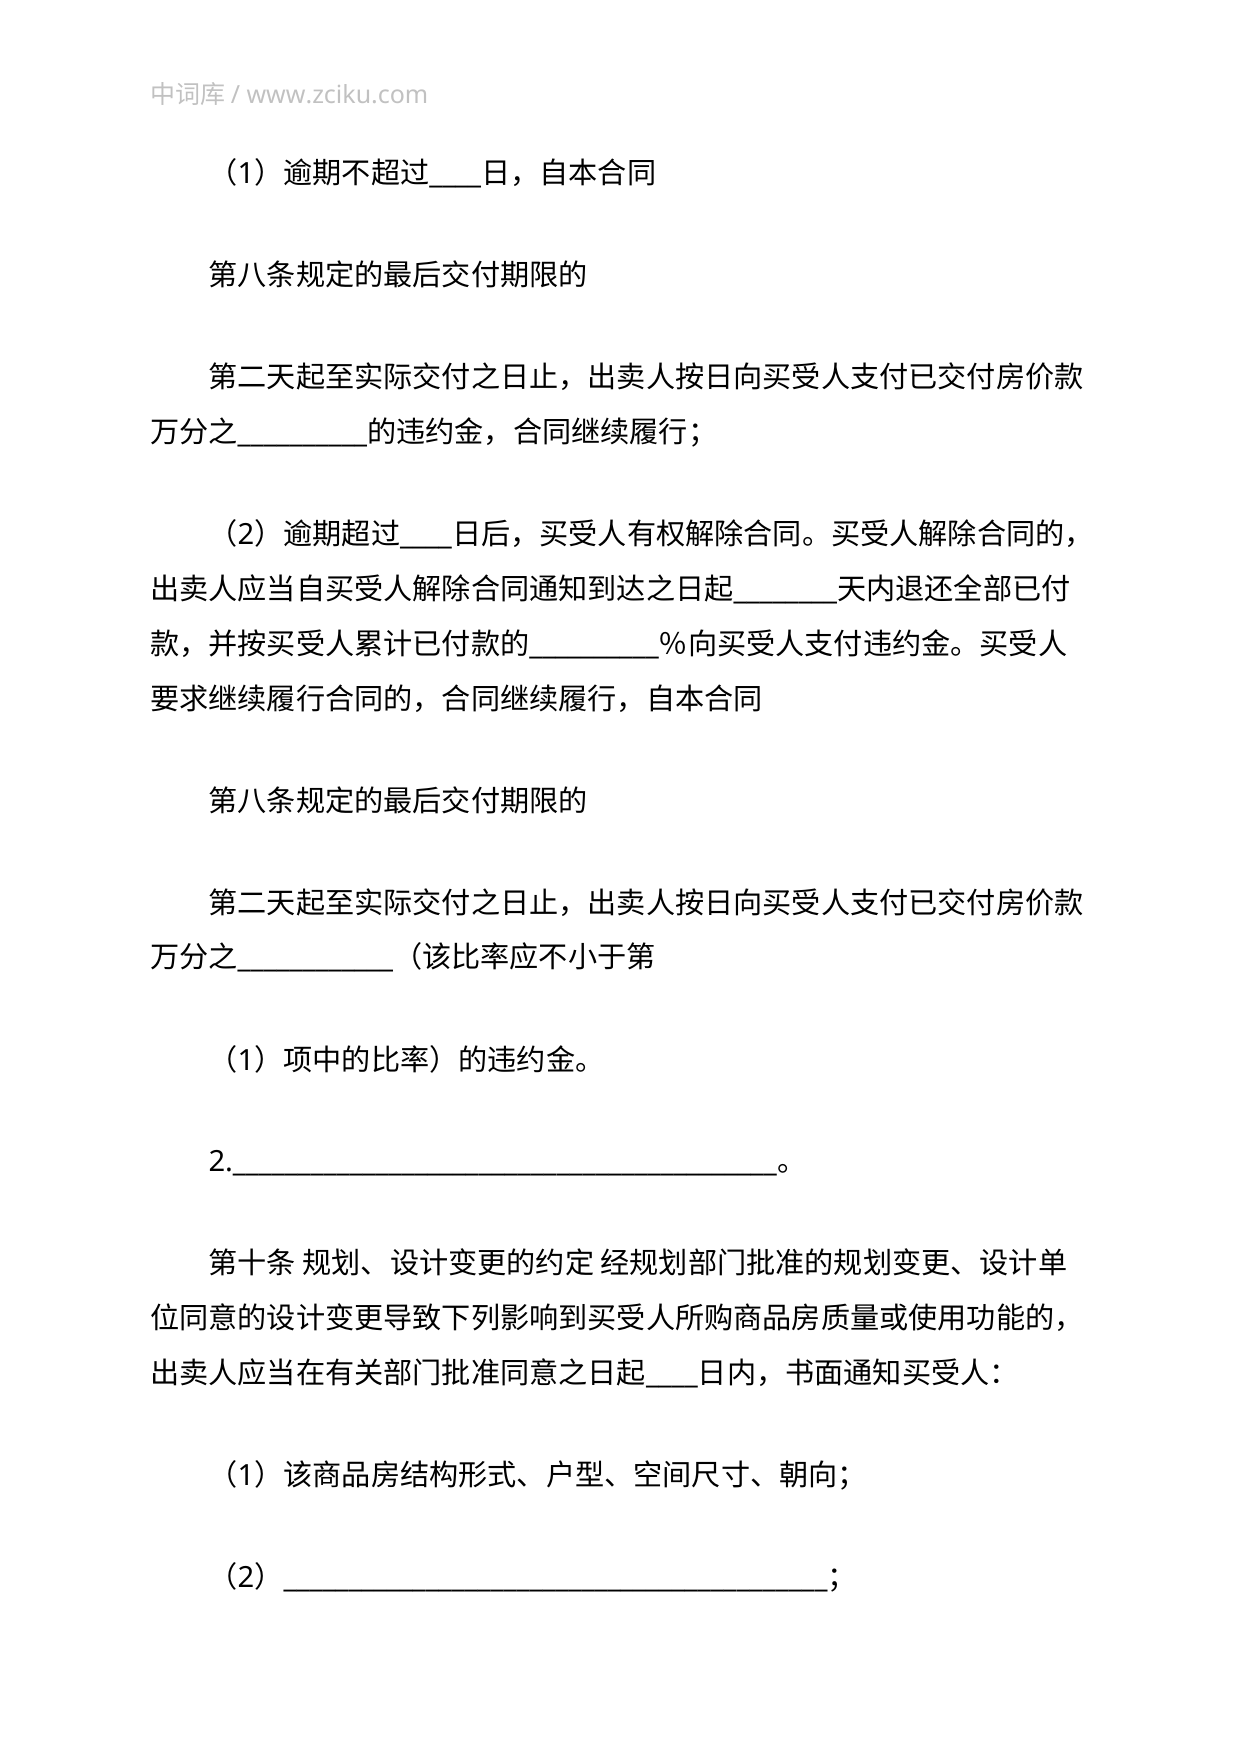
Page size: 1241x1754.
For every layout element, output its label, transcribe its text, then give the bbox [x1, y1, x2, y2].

text 第八条规定的最后交付期限的 [150, 252, 1090, 294]
text 第八条规定的最后交付期限的 [150, 777, 1090, 820]
text 第十条 规划、设计变更的约定 经规划部门批准的规划变更、设计单位同意的设计变更导致下列影响到买受人所购商品房质量或使用功能的，出卖人应当在有关部门批准同意之日起____日内，书面通知买受人： [150, 1240, 1090, 1392]
text 第二天起至实际交付之日止，出卖人按日向买受人支付已交付房价款万分之____________（该比率应不小于第 [150, 879, 1090, 976]
text （2）__________________________________________； [150, 1554, 1090, 1596]
text 第二天起至实际交付之日止，出卖人按日向买受人支付已交付房价款万分之__________的违约金，合同继续履行； [150, 354, 1090, 451]
text （1）该商品房结构形式、户型、空间尺寸、朝向； [150, 1452, 1090, 1494]
text （1）逾期不超过____日，自本合同 [150, 150, 1090, 192]
text （2）逾期超过____日后，买受人有权解除合同。买受人解除合同的，出卖人应当自买受人解除合同通知到达之日起________天内退还全部已付款，并按买受人累计已付款的__________％向买受人支付违约金。买受人要求继续履行合同的，合同继续履行，自本合同 [150, 511, 1090, 718]
text 2.__________________________________________。 [150, 1138, 1090, 1180]
text （1）项中的比率）的违约金。 [150, 1036, 1090, 1078]
